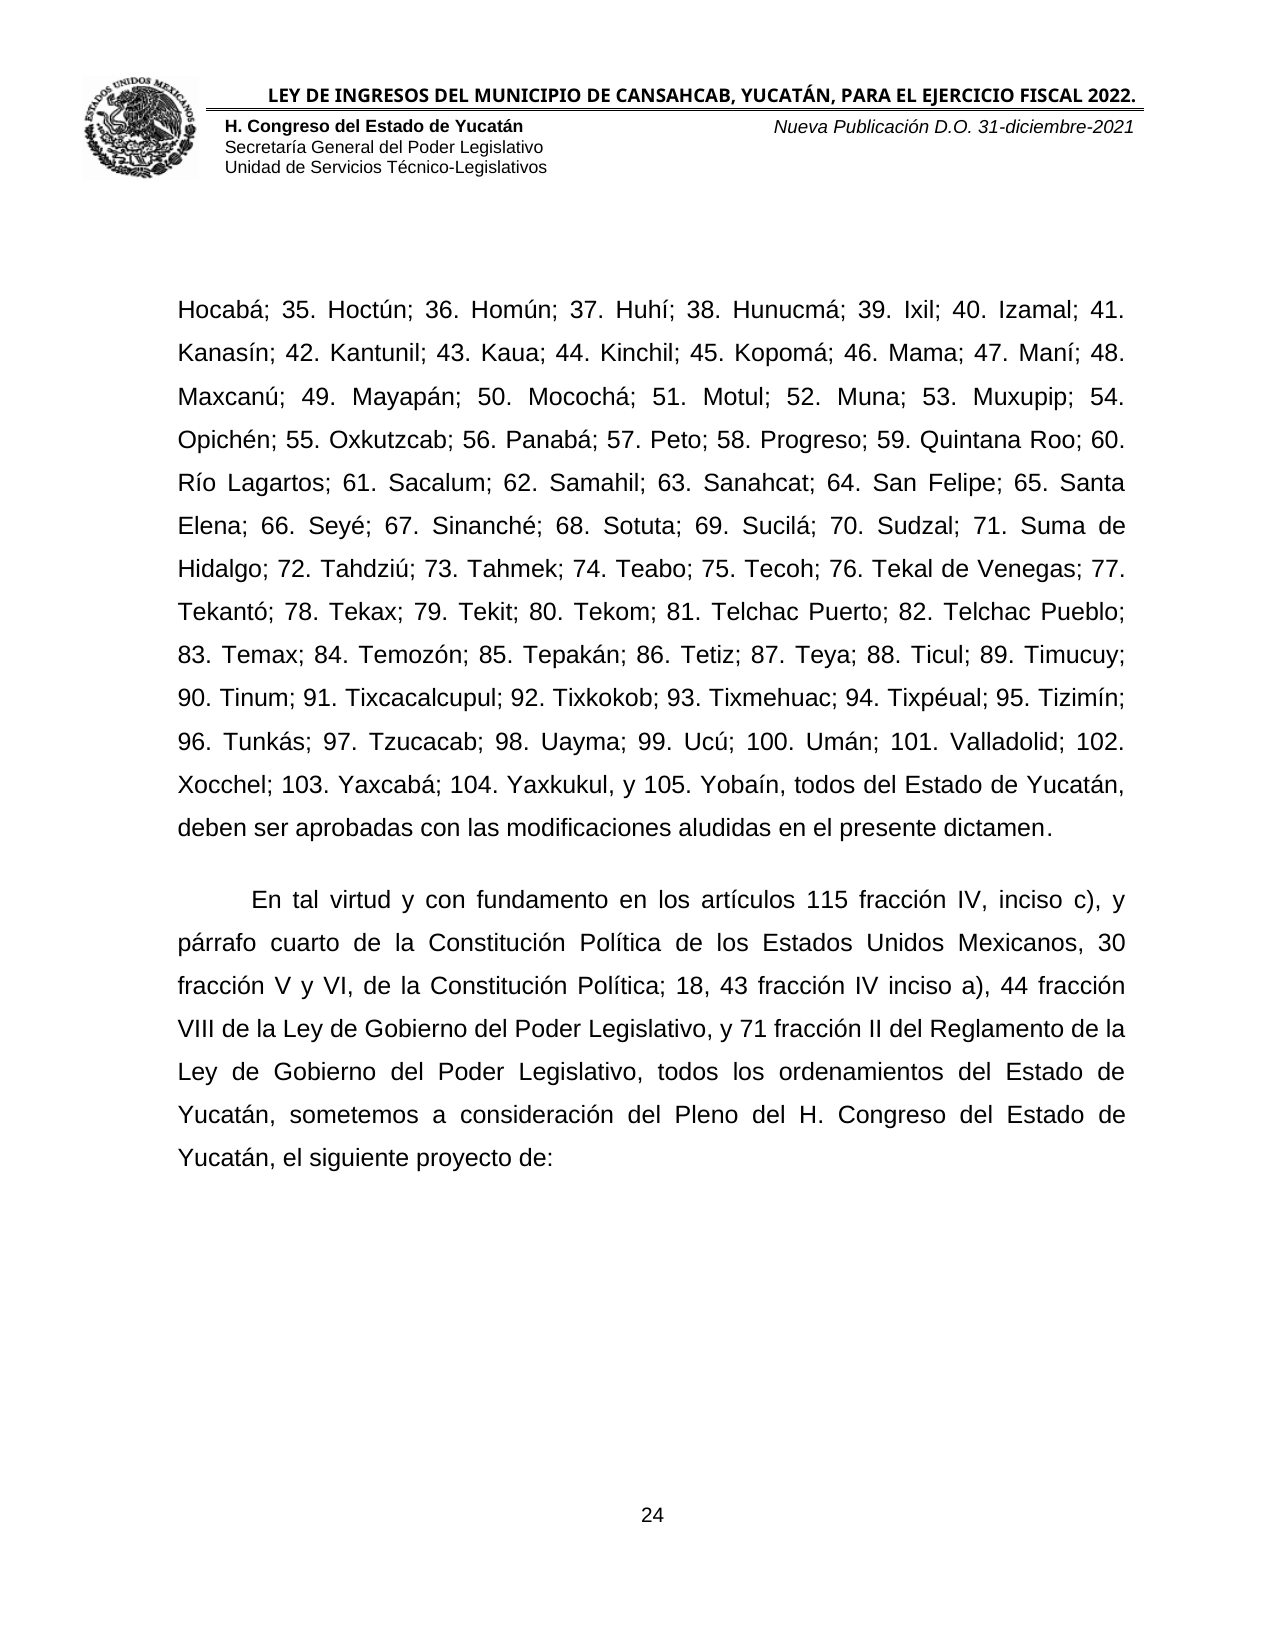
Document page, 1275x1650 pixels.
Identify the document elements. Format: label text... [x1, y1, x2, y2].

text En tal virtud y con fundamento en los artículos 115 fracción IV, inciso c), y párrafo cuarto de de los Estados Unidos Mexicanos, 30 fracción V y VI, de ; 18, 43 fracción IV inciso a), 44 fracción VIII de la Ley de Gobierno del Poder Legislativo, y 71 fracción II del Reglamento de la Ley de Gobierno del Poder Legislativo, todos los ordenamientos del Estado de Yucatán, sometemos a consideración del Pleno del H. Congreso del Estado de Yucatán, el siguiente proyecto de: [177, 885, 1127, 1172]
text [177, 295, 1127, 842]
